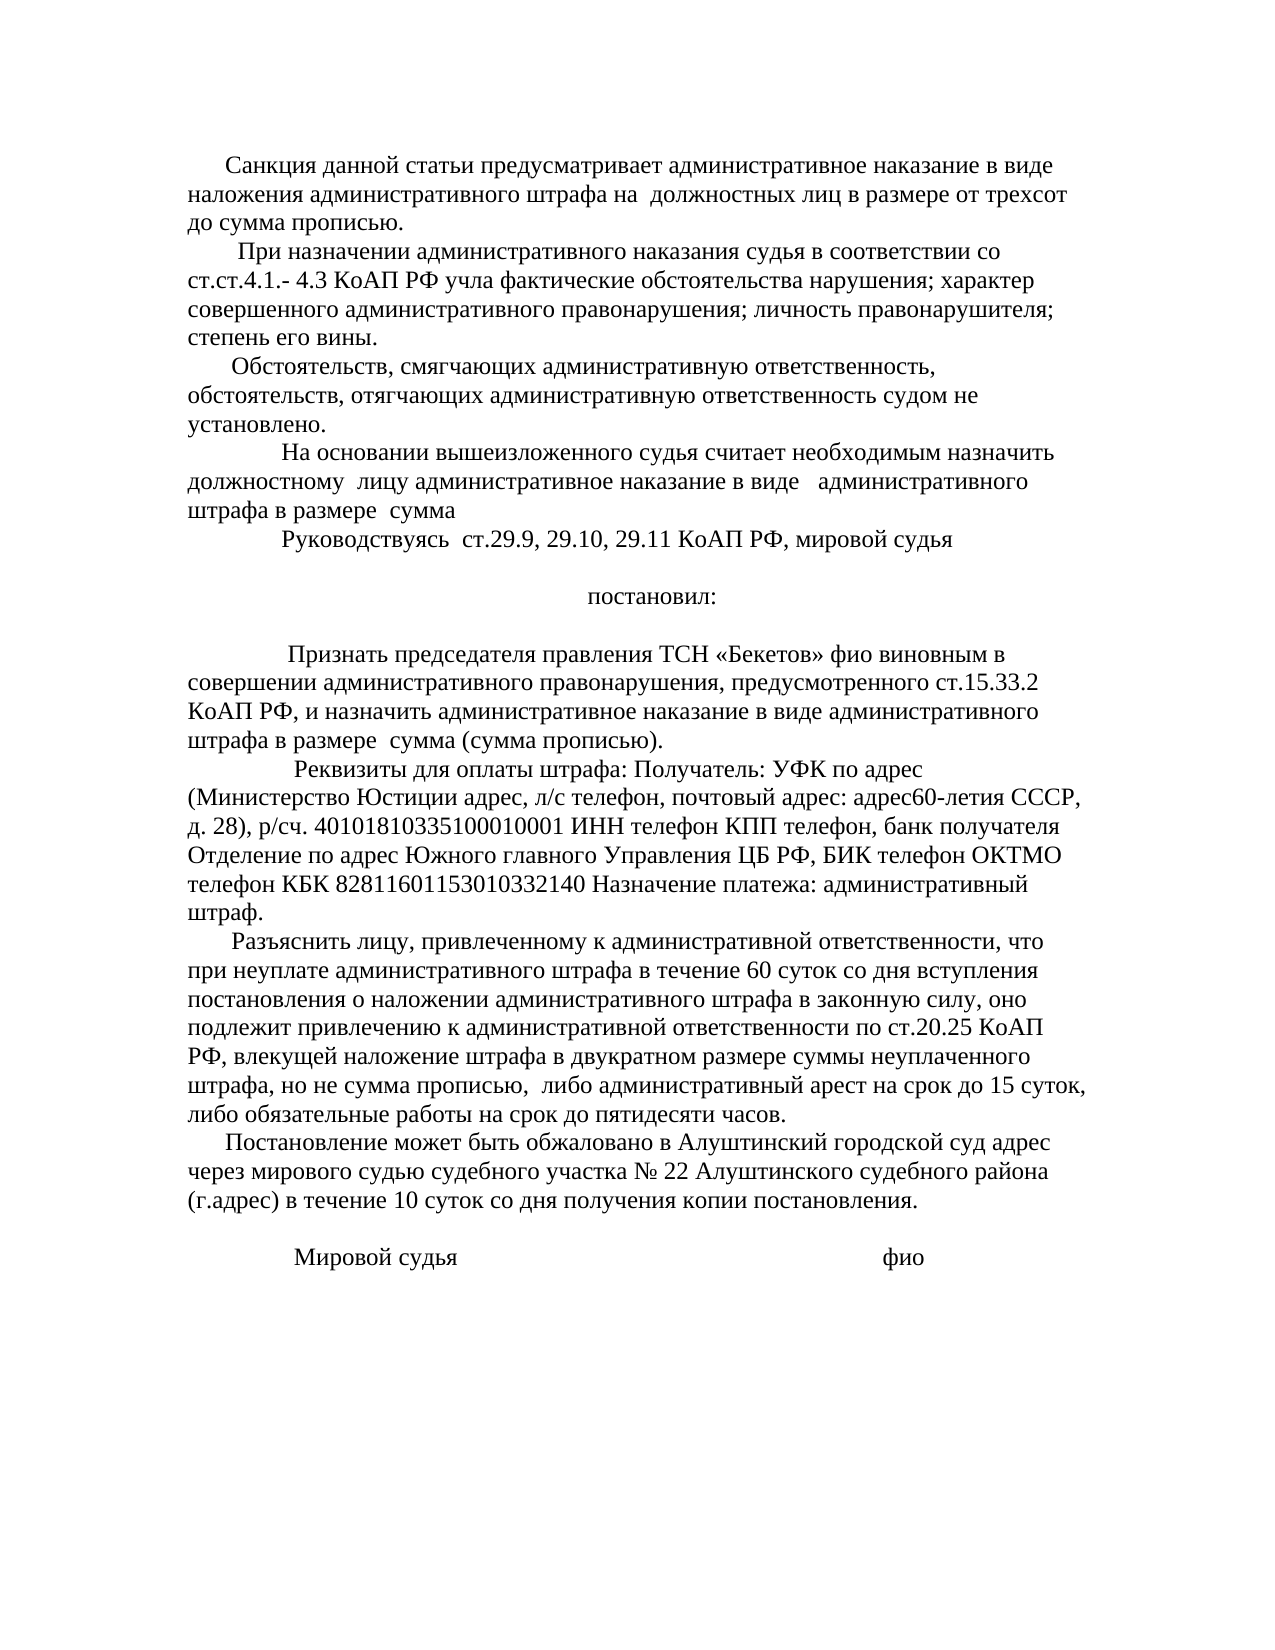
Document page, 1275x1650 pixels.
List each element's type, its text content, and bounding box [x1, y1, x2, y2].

text Реквизиты для оплаты штрафа: Получатель: УФК по адрес (Министерство Юстиции адрес, л/с телефон, почтовый адрес: адрес60-летия СССР, д. 28), р/сч. 40101810335100010001 ИНН телефон КПП телефон, банк получателя Отделение по адрес Южного главного Управления ЦБ РФ, БИК телефон ОКТМО телефон КБК 82811601153010332140 Назначение платежа: административный штраф. [187, 754, 1087, 926]
text Постановление может быть обжаловано в Алуштинский городской суд адрес через мирового судью судебного участка № 22 Алуштинского судебного района (г.адрес) в течение 10 суток со дня получения копии постановления. [187, 1127, 1087, 1214]
text Признать председателя правления ТСН «Бекетов» фио виновным в совершении административного правонарушения, предусмотренного ст.15.33.2 КоАП РФ, и назначить административное наказание в виде административного штрафа в размере сумма (сумма прописью). [187, 639, 1087, 754]
text При назначении административного наказания судья в соответствии со ст.ст.4.1.- 4.3 КоАП РФ учла фактические обстоятельства нарушения; характер совершенного административного правонарушения; личность правонарушителя; степень его вины. [187, 236, 1087, 351]
text Мировой судья фио [187, 1242, 1087, 1271]
text На основании вышеизложенного судья считает необходимым назначить должностному лицу административное наказание в виде административного штрафа в размере сумма [187, 437, 1087, 524]
text Разъяснить лицу, привлеченному к административной ответственности, что при неуплате административного штрафа в течение 60 суток со дня вступления постановления о наложении административного штрафа в законную силу, оно подлежит привлечению к административной ответственности по ст.20.25 КоАП РФ, влекущей наложение штрафа в двукратном размере суммы неуплаченного штрафа, но не сумма прописью, либо административный арест на срок до 15 суток, либо обязательные работы на срок до пятидесяти часов. [187, 926, 1087, 1127]
text Санкция данной статьи предусматривает административное наказание в виде наложения административного штрафа на должностных лиц в размере от трехсот до сумма прописью. [187, 150, 1087, 236]
text Обстоятельств, смягчающих административную ответственность, обстоятельств, отягчающих административную ответственность судом не установлено. [187, 351, 1087, 437]
text постановил: [187, 581, 1087, 610]
text Руководствуясь ст.29.9, 29.10, 29.11 КоАП РФ, мировой судья [187, 524, 1087, 552]
